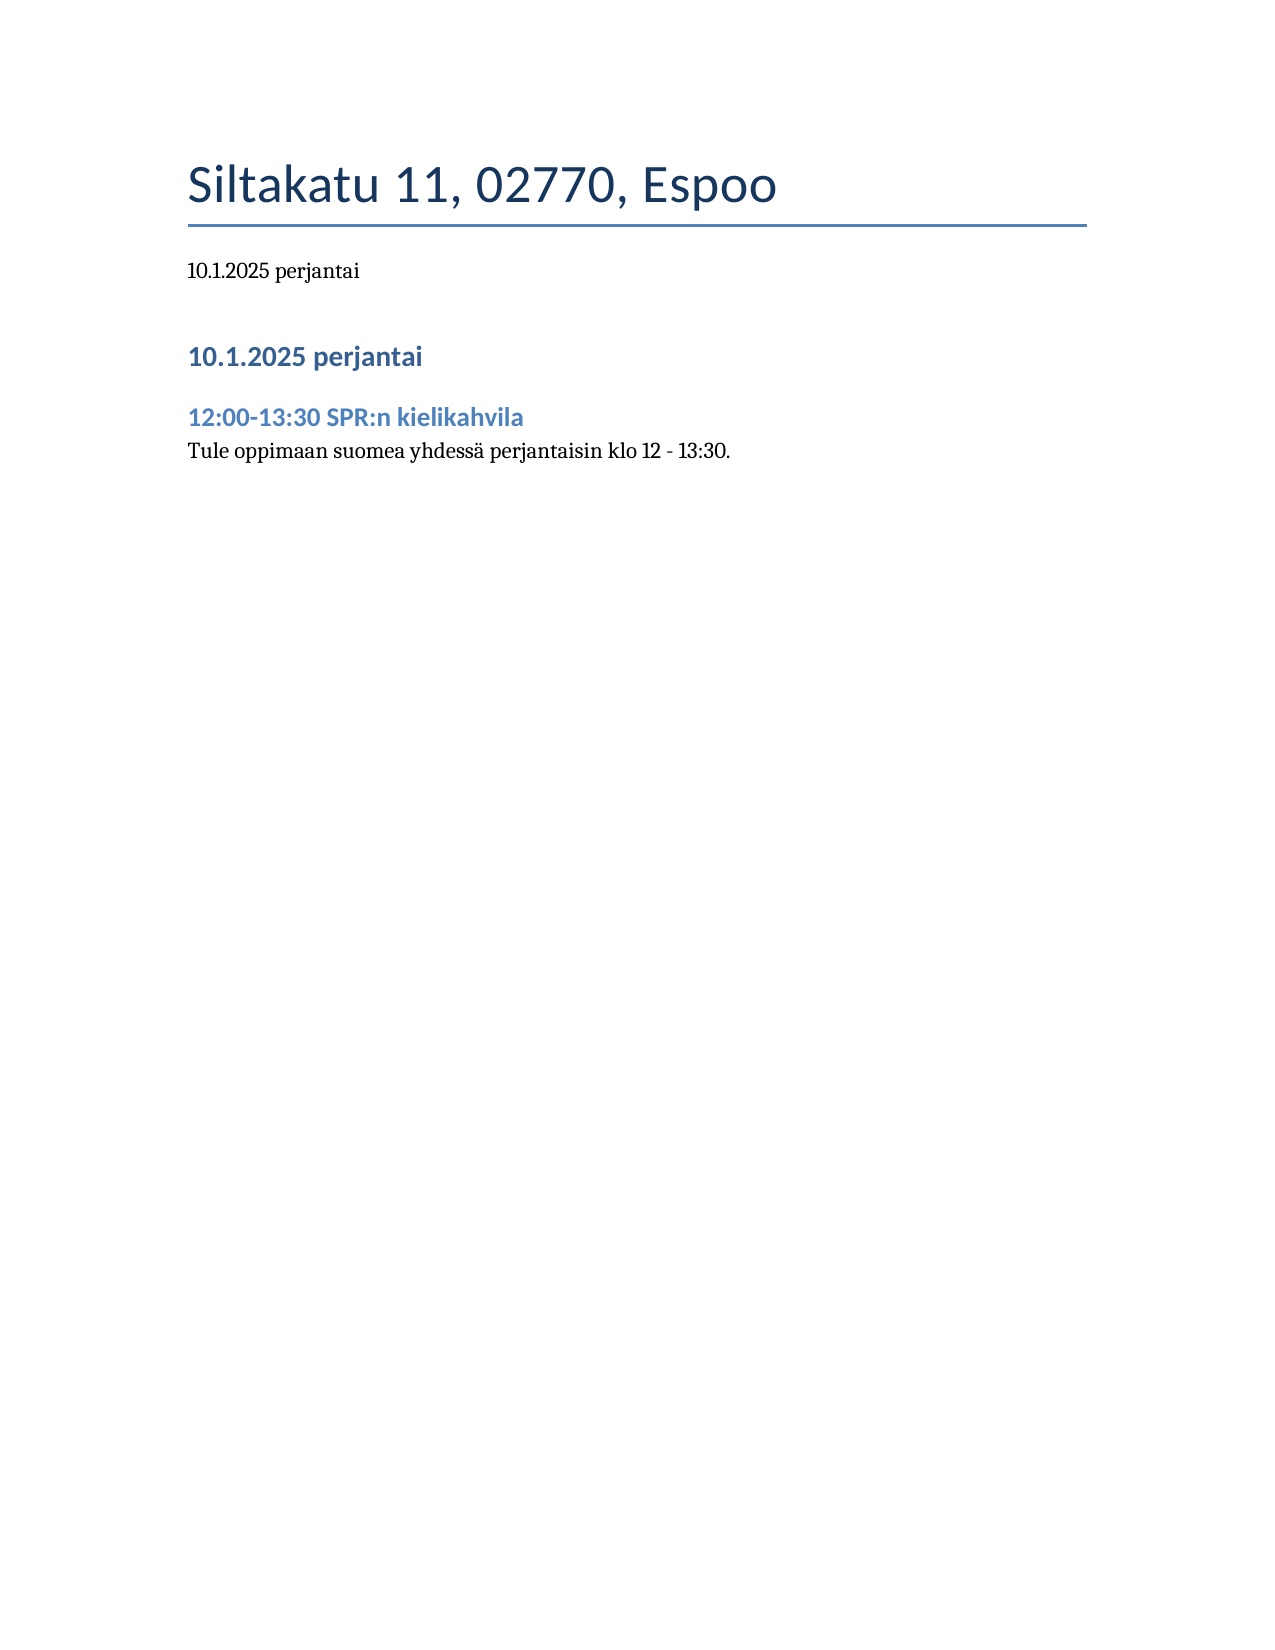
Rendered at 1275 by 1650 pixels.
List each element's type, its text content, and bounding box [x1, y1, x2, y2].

text 10.1.2025 perjantai [187, 258, 1087, 284]
subtitle 12:00-13:30 SPR:n kielikahvila [187, 400, 1087, 433]
subtitle 10.1.2025 perjantai [187, 338, 1087, 374]
title Siltakatu 11, 02770, Espoo [187, 150, 1087, 227]
text Tule oppimaan suomea yhdessä perjantaisin klo 12 - 13:30. [187, 438, 1087, 464]
